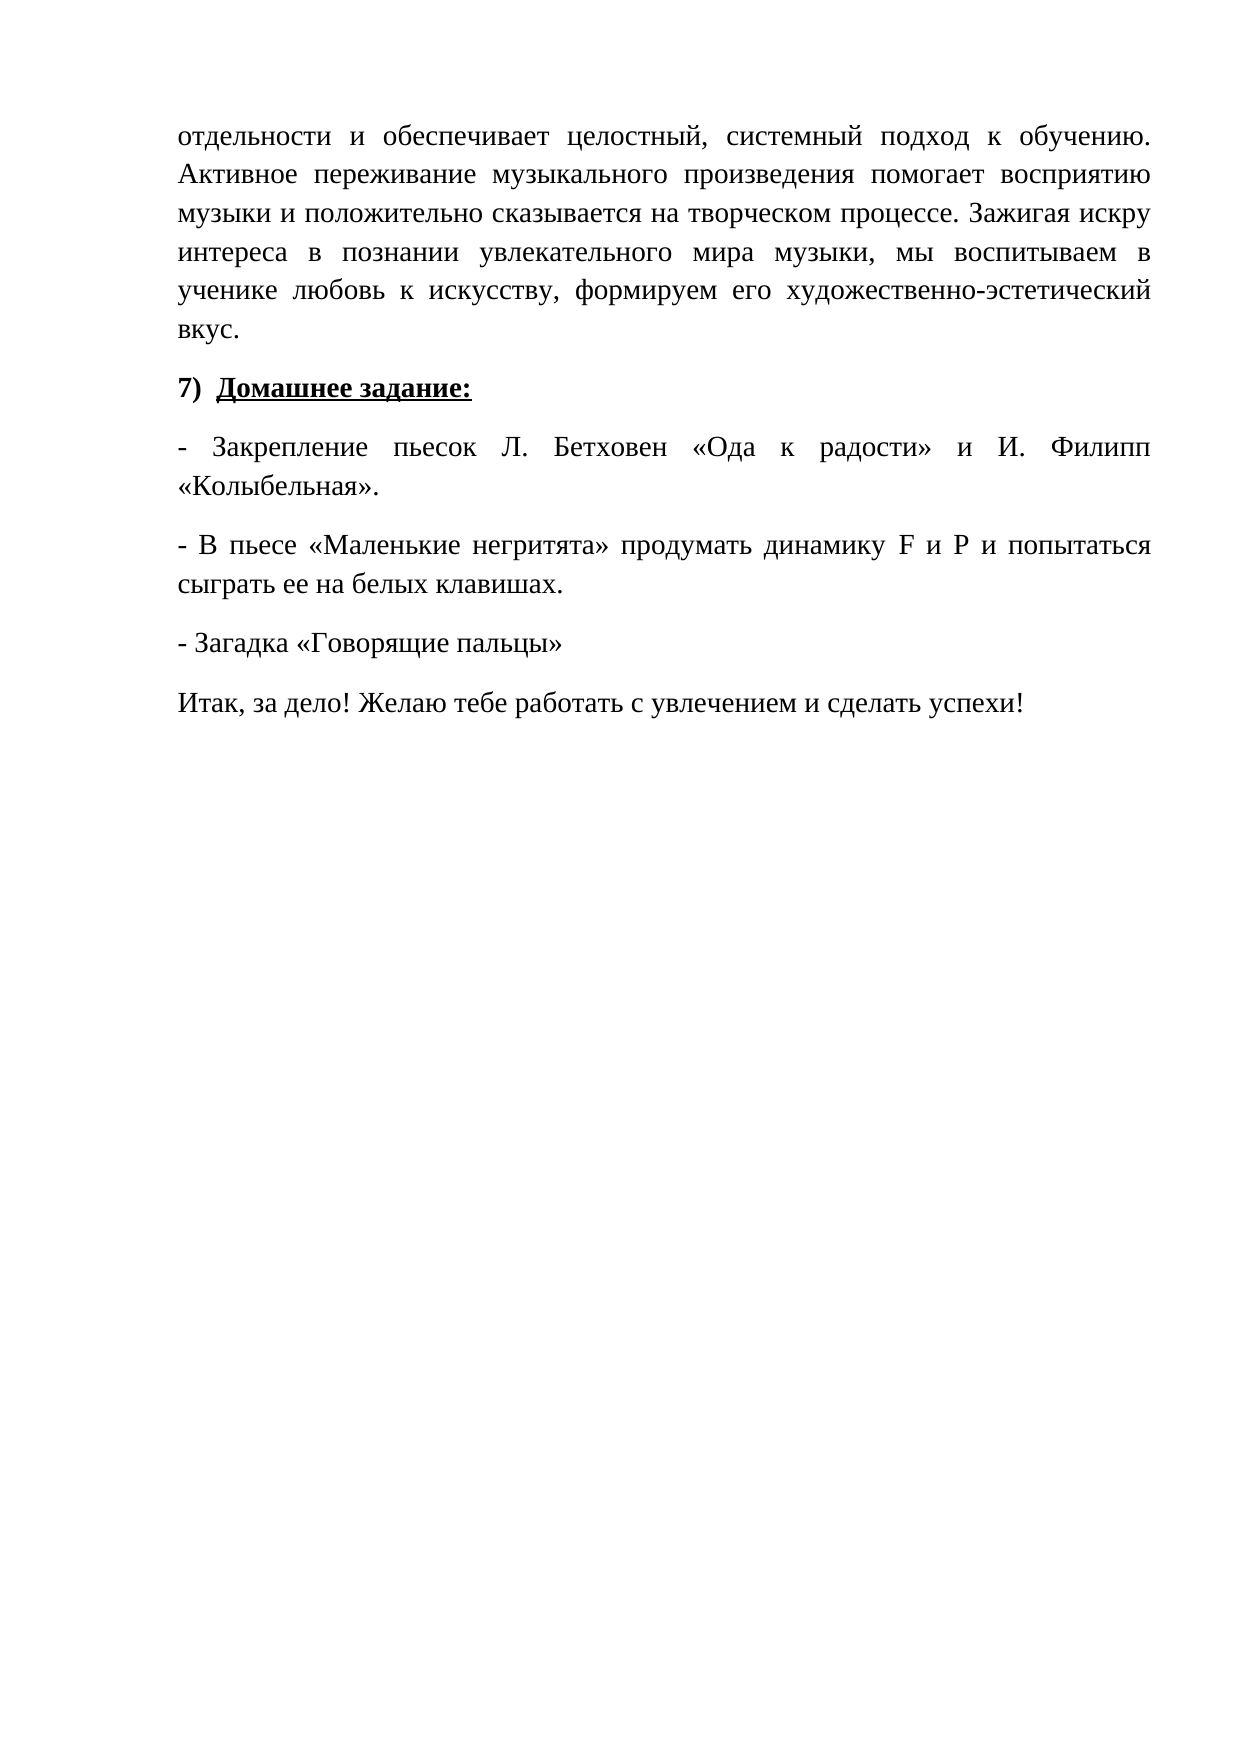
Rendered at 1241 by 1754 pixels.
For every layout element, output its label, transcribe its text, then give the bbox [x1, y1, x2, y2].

text 7) Домашнее задание: [177, 370, 1152, 404]
text Итак, за дело! Желаю тебе работать с увлечением и сделать успехи! [177, 685, 1152, 718]
text - Закрепление пьесок Л. Бетховен «Ода к радости» и И. Филипп «Колыбельная». [177, 429, 1152, 502]
text - В пьесе «Маленькие негритята» продумать динамику F и P и попытаться сыграть ее на белых клавишах. [177, 527, 1152, 599]
text - Загадка «Говорящие пальцы» [177, 625, 1152, 659]
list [177, 118, 1152, 344]
